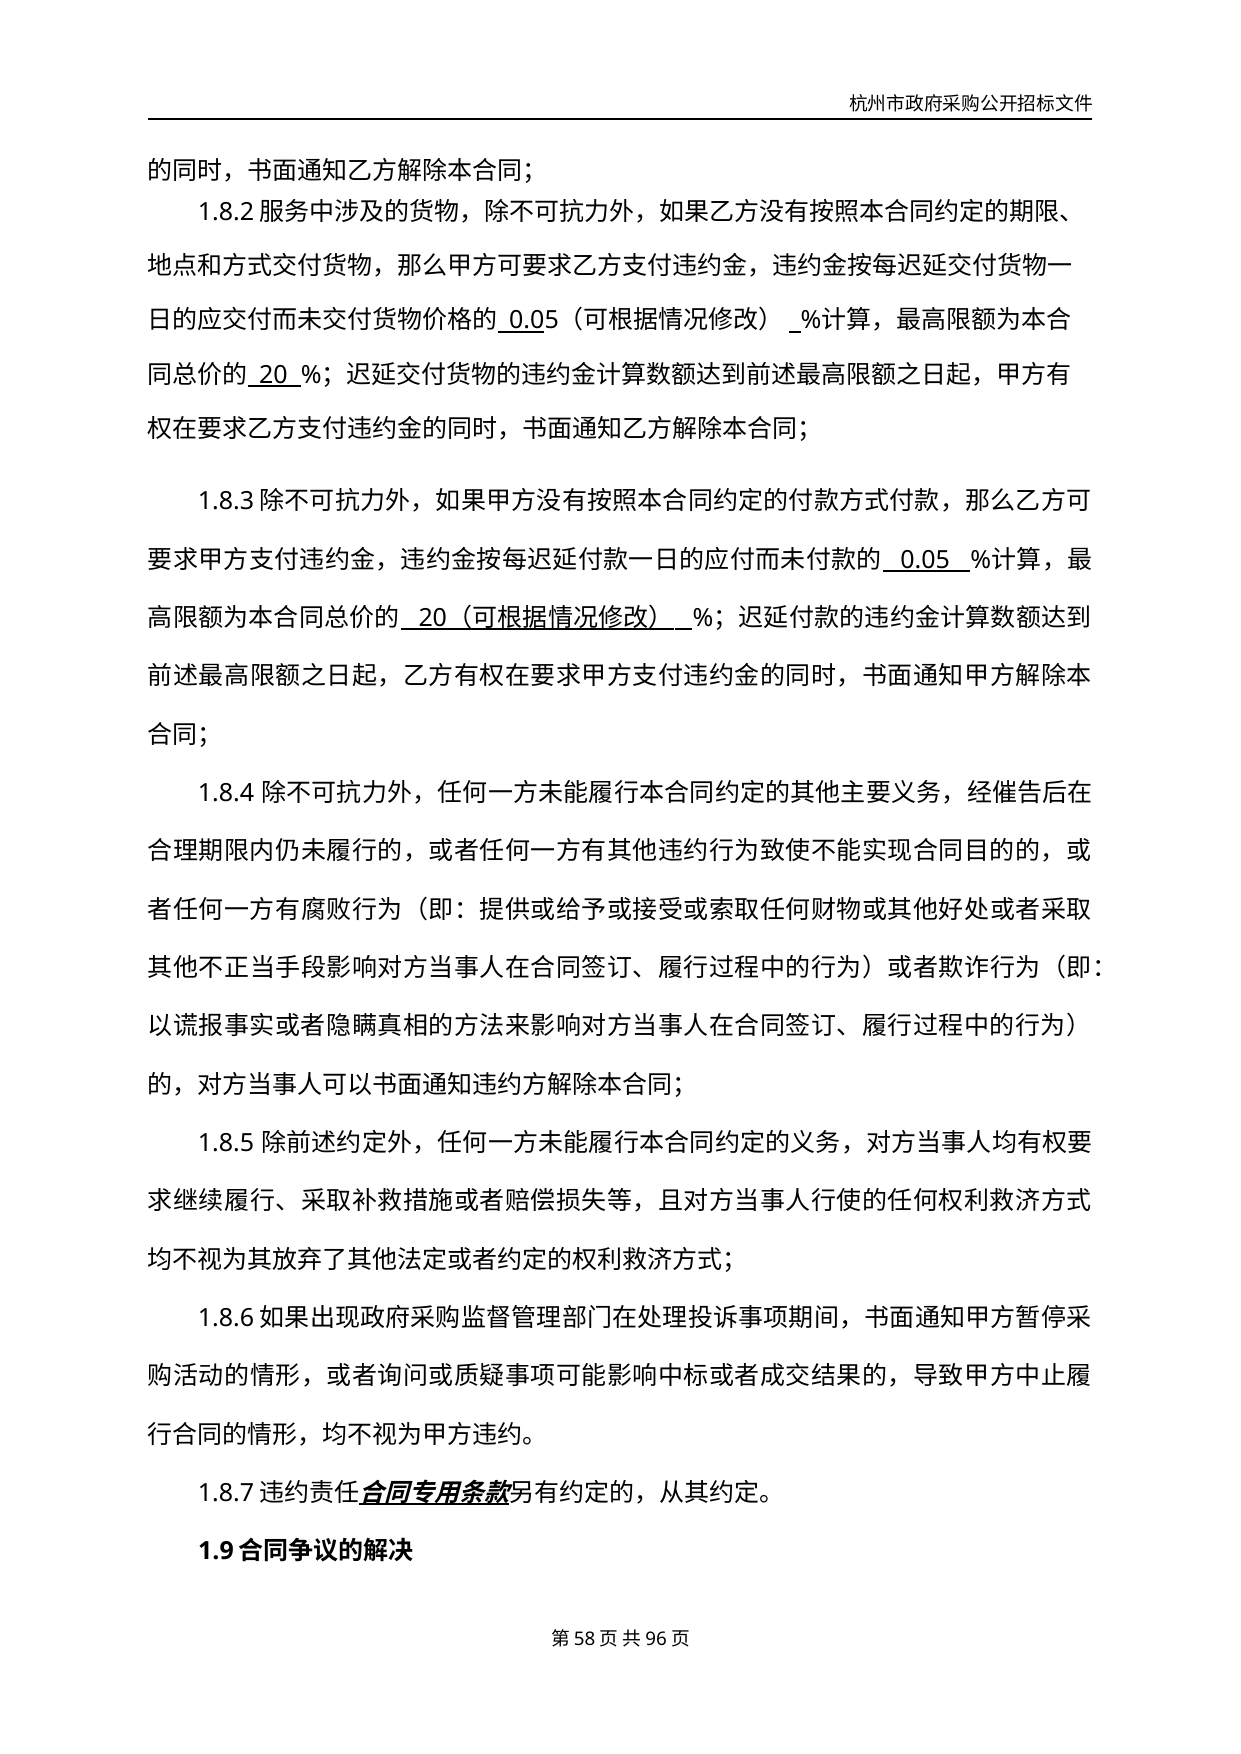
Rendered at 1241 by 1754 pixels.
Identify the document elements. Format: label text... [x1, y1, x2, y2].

subtitle 1.8.2服务中涉及的货物，除不可抗力外，如果乙方没有按照本合同约定的期限、地点和方式交付货物，那么甲方可要求乙方支付违约金，违约金按每迟延交付货物一日的应交付而未交付货物价格的 0.05（可根据情况修改） %计算，最高限额为本合同总价的 20 %；迟延交付货物的违约金计算数额达到前述最高限额之日起，甲方有权在要求乙方支付违约金的同时，书面通知乙方解除本合同； [148, 191, 1092, 445]
text 1.9合同争议的解决 [148, 1513, 1092, 1571]
text 1.8.4 除不可抗力外，任何一方未能履行本合同约定的其他主要义务，经催告后在合理期限内仍未履行的，或者任何一方有其他违约行为致使不能实现合同目的的，或者任何一方有腐败行为（即：提供或给予或接受或索取任何财物或其他好处或者采取其他不正当手段影响对方当事人在合同签订、履行过程中的行为）或者欺诈行为（即：以谎报事实或者隐瞒真相的方法来影响对方当事人在合同签订、履行过程中的行为）的，对方当事人可以书面通知违约方解除本合同； [148, 755, 1092, 1105]
text 1.8.5 除前述约定外，任何一方未能履行本合同约定的义务，对方当事人均有权要求继续履行、采取补救措施或者赔偿损失等，且对方当事人行使的任何权利救济方式均不视为其放弃了其他法定或者约定的权利救济方式； [148, 1105, 1092, 1280]
text 1.8.3除不可抗力外，如果甲方没有按照本合同约定的付款方式付款，那么乙方可要求甲方支付违约金，违约金按每迟延付款一日的应付而未付款的 0.05 %计算，最高限额为本合同总价的 20（可根据情况修改） %；迟延付款的违约金计算数额达到前述最高限额之日起，乙方有权在要求甲方支付违约金的同时，书面通知甲方解除本合同； [148, 463, 1092, 755]
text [148, 133, 1092, 191]
text 1.8.7违约责任合同专用条款另有约定的，从其约定。 [148, 1455, 1136, 1513]
text 1.8.6如果出现政府采购监督管理部门在处理投诉事项期间，书面通知甲方暂停采购活动的情形，或者询问或质疑事项可能影响中标或者成交结果的，导致甲方中止履行合同的情形，均不视为甲方违约。 [148, 1280, 1092, 1455]
